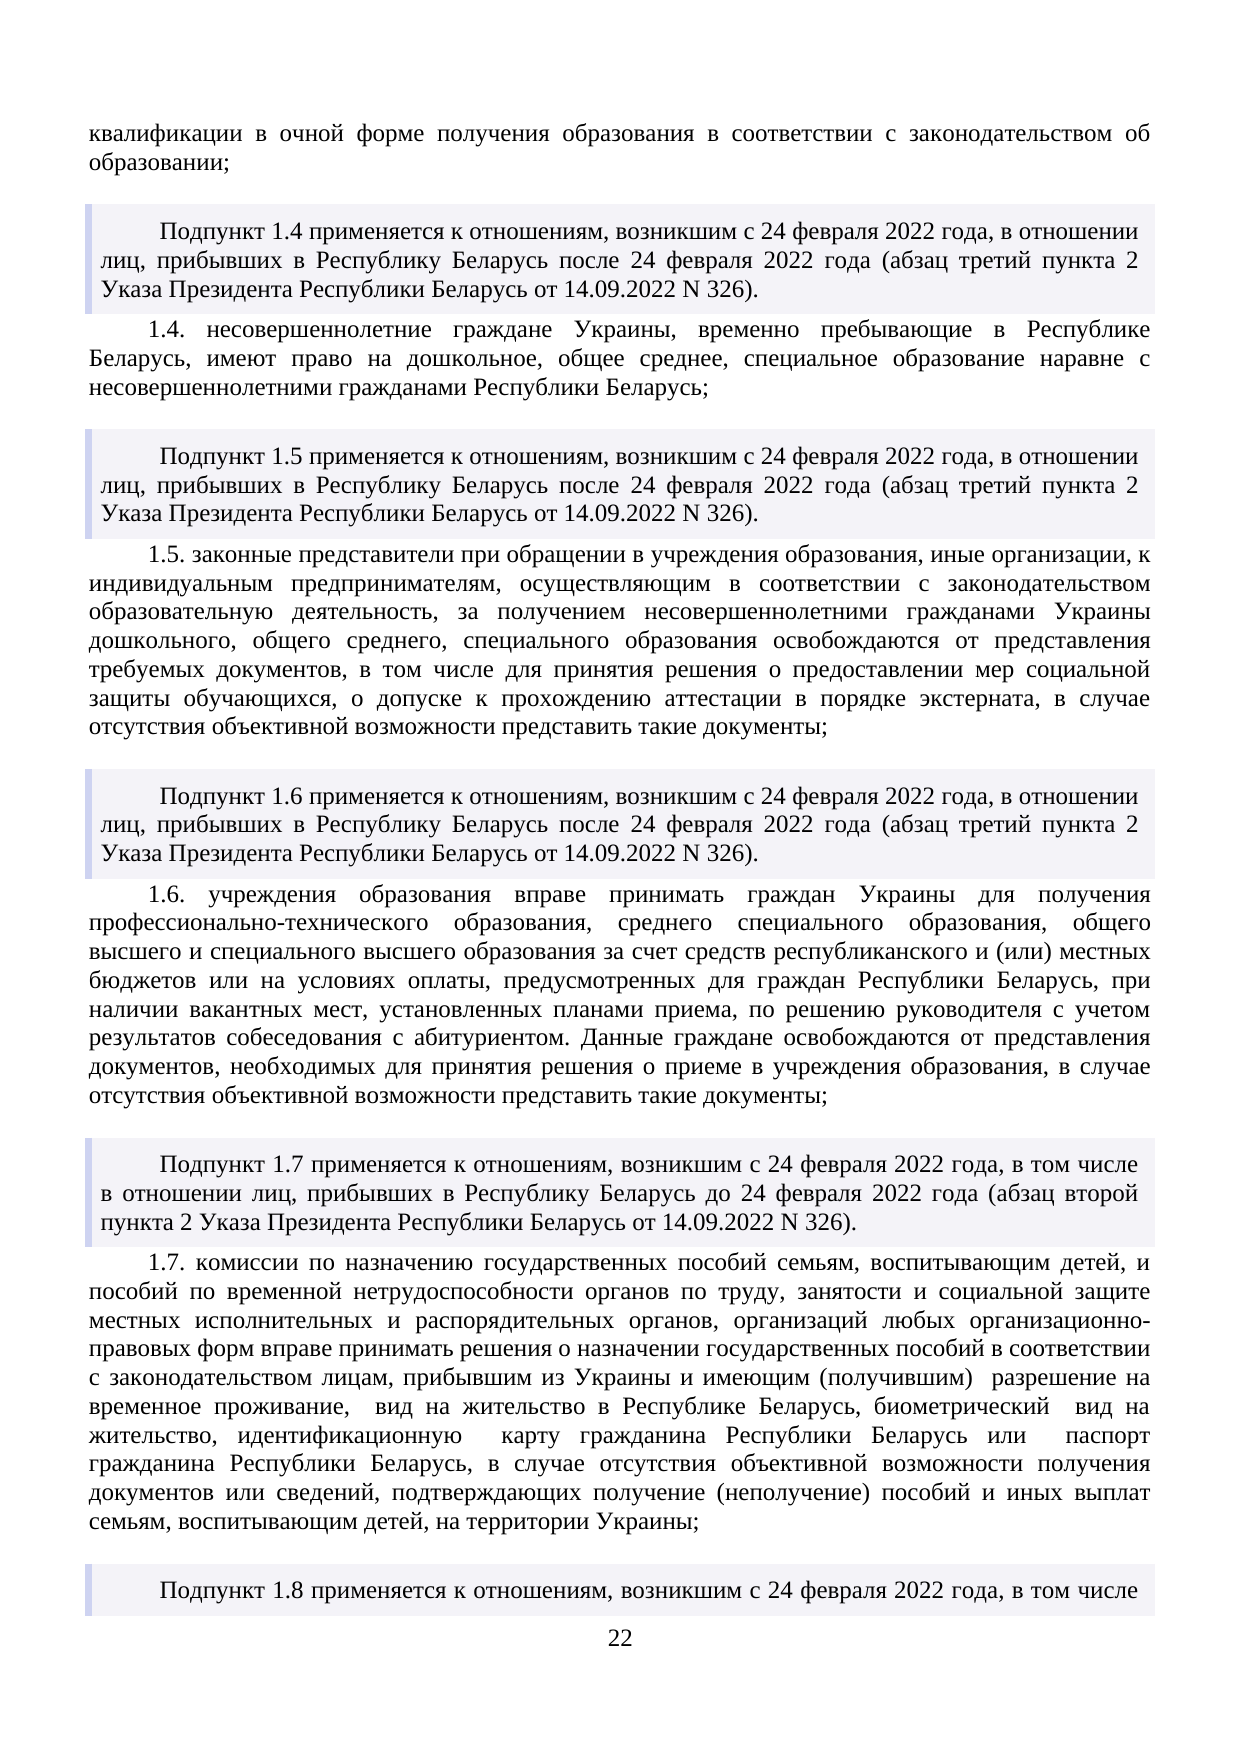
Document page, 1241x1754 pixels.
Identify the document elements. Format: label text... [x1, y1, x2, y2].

text 1.6. учреждения образования вправе принимать граждан Украины для получения профессионально-технического образования, среднего специального образования, общего высшего и специального высшего образования за счет средств республиканского и (или) местных бюджетов или на условиях оплаты, предусмотренных для граждан Республики Беларусь, при наличии вакантных мест, установленных планами приема, по решению руководителя с учетом результатов собеседования с абитуриентом. Данные граждане освобождаются от представления документов, необходимых для принятия решения о приеме в учреждения образования, в случае отсутствия объективной возможности представить такие документы; [89, 879, 1152, 1109]
text 1.7. комиссии по назначению государственных пособий семьям, воспитывающим детей, и пособий по временной нетрудоспособности органов по труду, занятости и социальной защите местных исполнительных и распорядительных органов, организаций любых организационно-правовых форм вправе принимать решения о назначении государственных пособий в соответствии с законодательством лицам, прибывшим из Украины и имеющим (получившим) разрешение на временное проживание, вид на жительство в Республике Беларусь, биометрический вид на жительство, идентификационную карту гражданина Республики Беларусь или паспорт гражданина Республики Беларусь, в случае отсутствия объективной возможности получения документов или сведений, подтверждающих получение (неполучение) пособий и иных выплат семьям, воспитывающим детей, на территории Украины; [89, 1247, 1152, 1535]
text 1.4. несовершеннолетние граждане Украины, временно пребывающие в Республике Беларусь, имеют право на дошкольное, общее среднее, специальное образование наравне с несовершеннолетними гражданами Республики Беларусь; [89, 314, 1152, 400]
text 1.5. законные представители при обращении в учреждения образования, иные организации, к индивидуальным предпринимателям, осуществляющим в соответствии с законодательством образовательную деятельность, за получением несовершеннолетними гражданами Украины дошкольного, общего среднего, специального образования освобождаются от представления требуемых документов, в том числе для принятия решения о предоставлении мер социальной защиты обучающихся, о допуске к прохождению аттестации в порядке экстерната, в случае отсутствия объективной возможности представить такие документы; [89, 539, 1152, 740]
table_header Подпункт 1.4 применяется к отношениям, возникшим с 24 февраля 2022 года, в отношении лиц, прибывших в Республику Беларусь после 24 февраля 2022 года (абзац третий пункта 2 Указа Президента Республики Беларусь от 14.09.2022 N 326). [92, 204, 1149, 314]
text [89, 118, 1152, 176]
table_header Подпункт 1.5 применяется к отношениям, возникшим с 24 февраля 2022 года, в отношении лиц, прибывших в Республику Беларусь после 24 февраля 2022 года (абзац третий пункта 2 Указа Президента Республики Беларусь от 14.09.2022 N 326). [92, 429, 1149, 539]
table_header Подпункт 1.6 применяется к отношениям, возникшим с 24 февраля 2022 года, в отношении лиц, прибывших в Республику Беларусь после 24 февраля 2022 года (абзац третий пункта 2 Указа Президента Республики Беларусь от 14.09.2022 N 326). [92, 769, 1149, 879]
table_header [92, 1564, 1149, 1616]
table_header Подпункт 1.7 применяется к отношениям, возникшим с 24 февраля 2022 года, в том числе в отношении лиц, прибывших в Республику Беларусь до 24 февраля 2022 года (абзац второй пункта 2 Указа Президента Республики Беларусь от 14.09.2022 N 326). [92, 1138, 1149, 1247]
